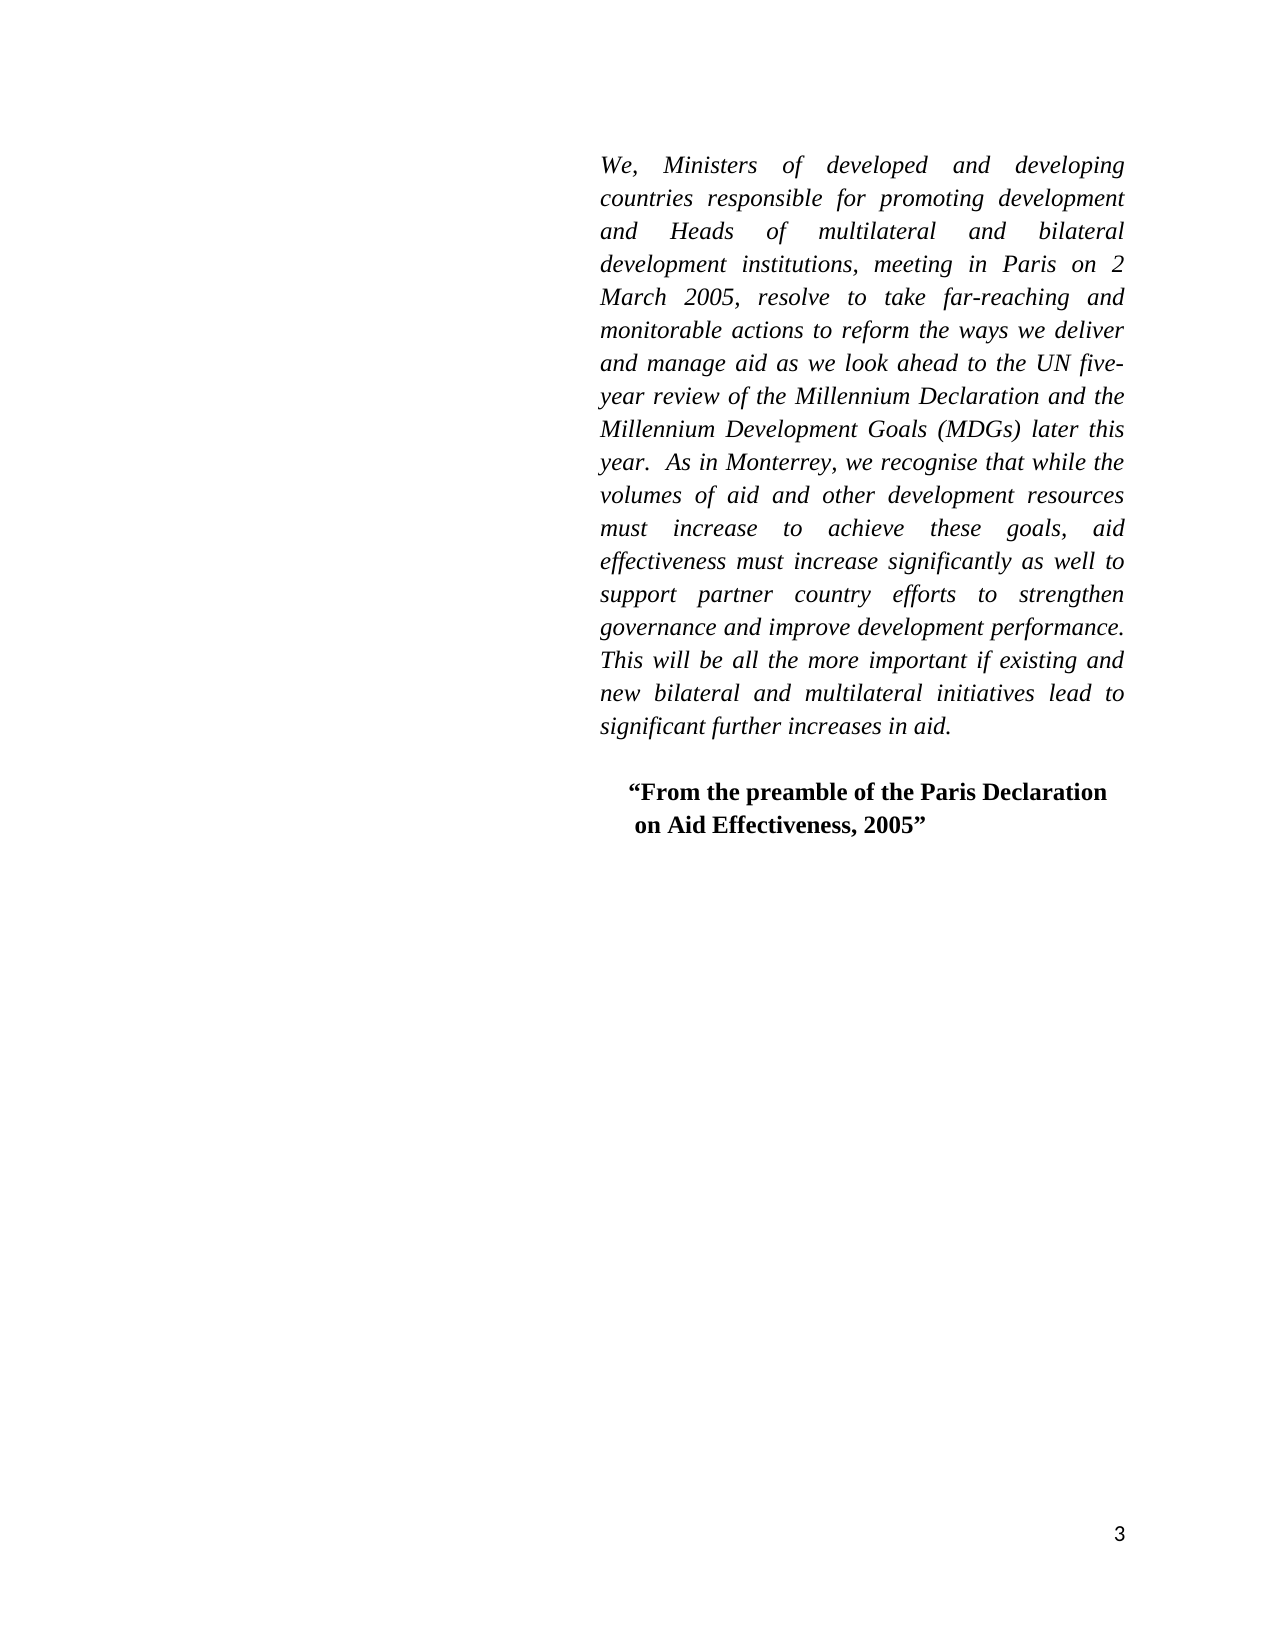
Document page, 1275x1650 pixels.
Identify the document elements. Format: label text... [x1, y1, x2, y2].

text on Aid Effectiveness, 2005” [441, 810, 1125, 839]
text “From the preamble of the Paris Declaration [441, 777, 1125, 806]
text We, Ministers of developed and developing countries responsible for promoting development and Heads of multilateral and bilateral development institutions, meeting in Paris on 2 March 2005, resolve to take far-reaching and monitorable actions to reform the ways we deliver and manage aid as we look ahead to the UN five-year review of the Millennium Declaration and the Millennium Development Goals (MDGs) later this year. As in Monterrey, we recognise that while the volumes of aid and other development resources must increase to achieve these goals, aid effectiveness must increase significantly as well to support partner country efforts to strengthen governance and improve development performance. This will be all the more important if existing and new bilateral and multilateral initiatives lead to significant further increases in aid. [600, 150, 1125, 740]
